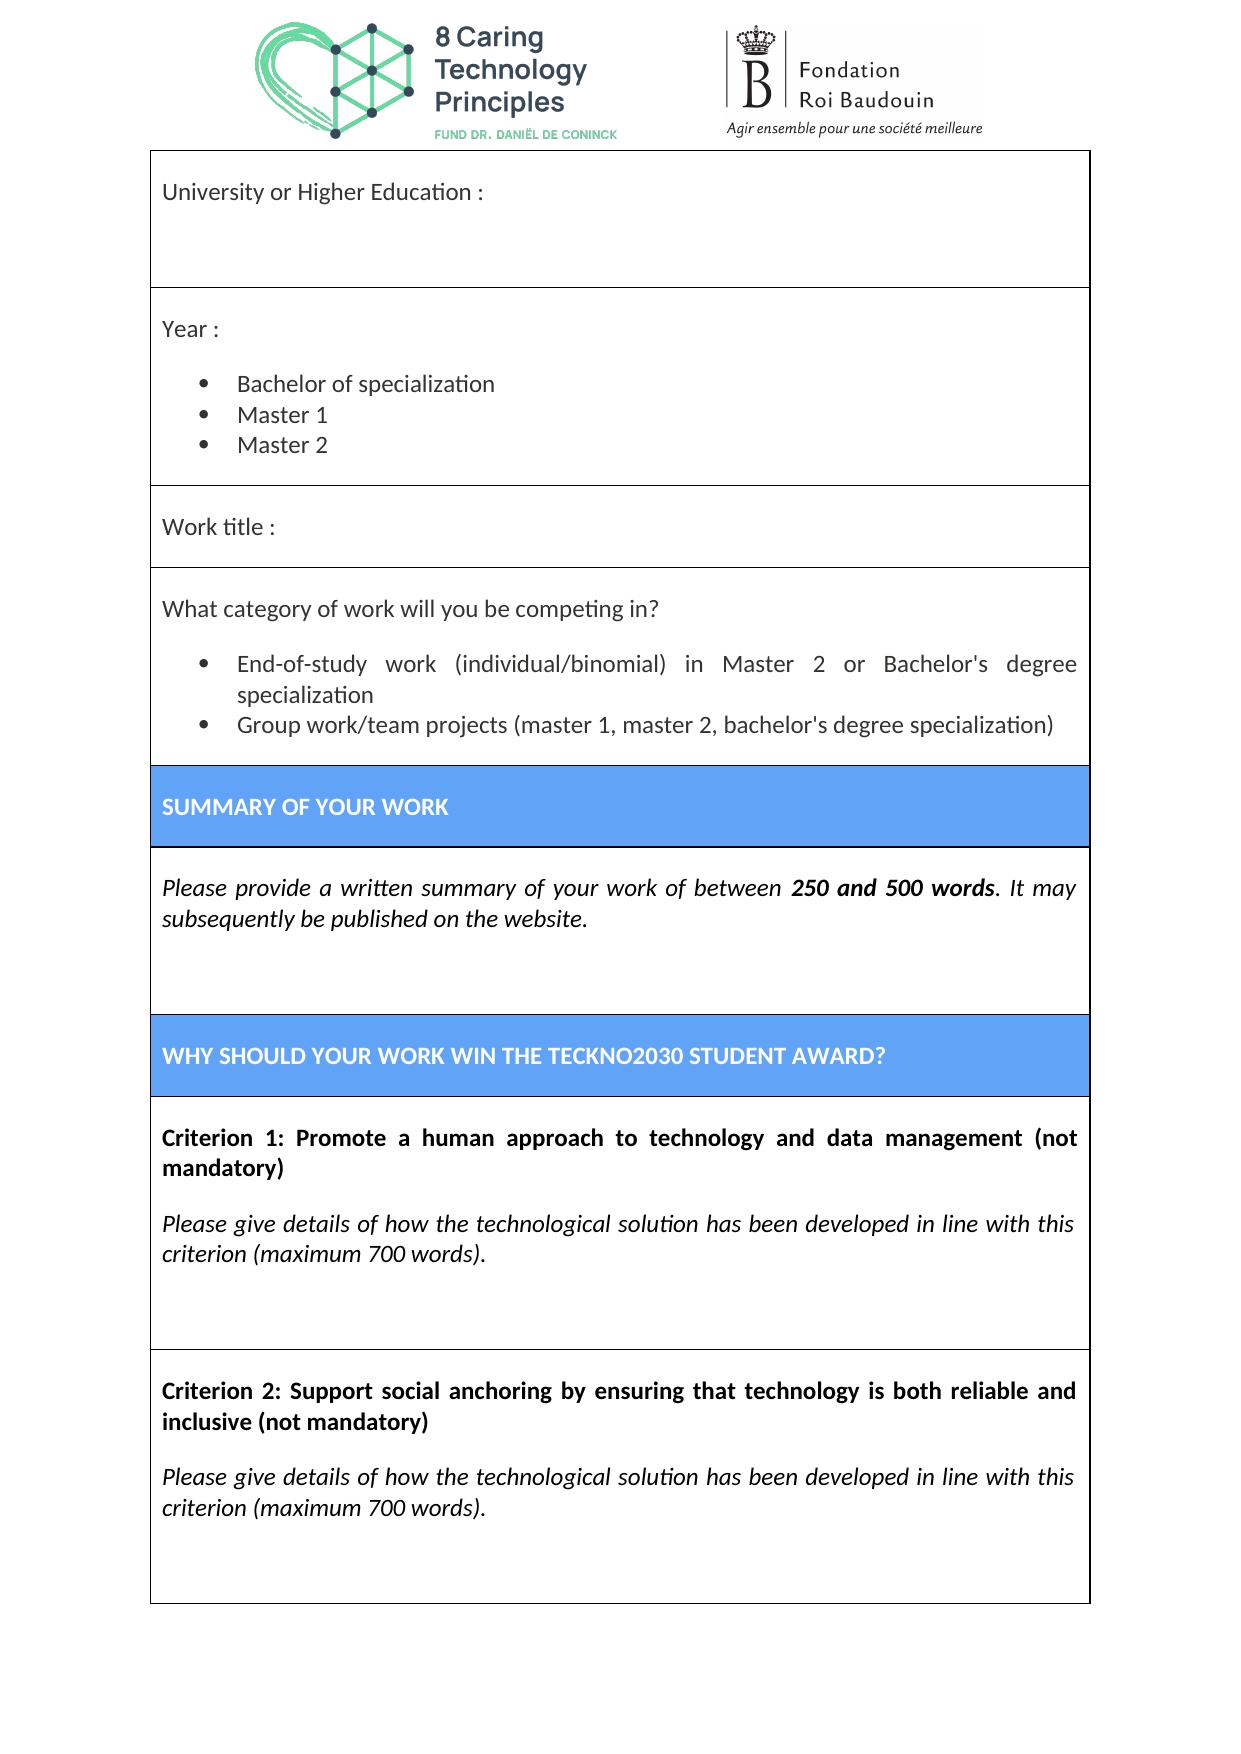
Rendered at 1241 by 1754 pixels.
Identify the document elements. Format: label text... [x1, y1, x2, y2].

table_cell Criterion 1: Promote a human approach to technology and data management (not mandatory) Please give details of how the technological solution has been developed in line with this criterion (maximum 700 words). [151, 1097, 1089, 1349]
picture [723, 24, 985, 140]
table_cell Please provide a written summary of your work of between 250 and 500 words. It may subsequently be published on the website. [151, 848, 1089, 1014]
table_cell What category of work will you be competing in? End-of-study work (individual/binomial) in Master 2 or Bachelor's degree specialization Group work/team projects (master 1, master 2, bachelor's degree specialization) [151, 568, 1089, 765]
picture [255, 22, 617, 139]
table_cell University or Higher Education : [151, 151, 1089, 287]
table_cell Criterion 2: Support social anchoring by ensuring that technology is both reliable and inclusive (not mandatory) Please give details of how the technological solution has been developed in line with this criterion (maximum 700 words). [151, 1350, 1089, 1603]
table_cell SUMMARY OF YOUR WORK [151, 766, 1089, 846]
table_cell WHY SHOULD YOUR WORK WIN THE TECKNO2030 STUDENT AWARD? [151, 1015, 1089, 1096]
table_cell Year : Bachelor of specialization Master 1 Master 2 [151, 288, 1089, 485]
table_cell Work title : [151, 486, 1089, 567]
